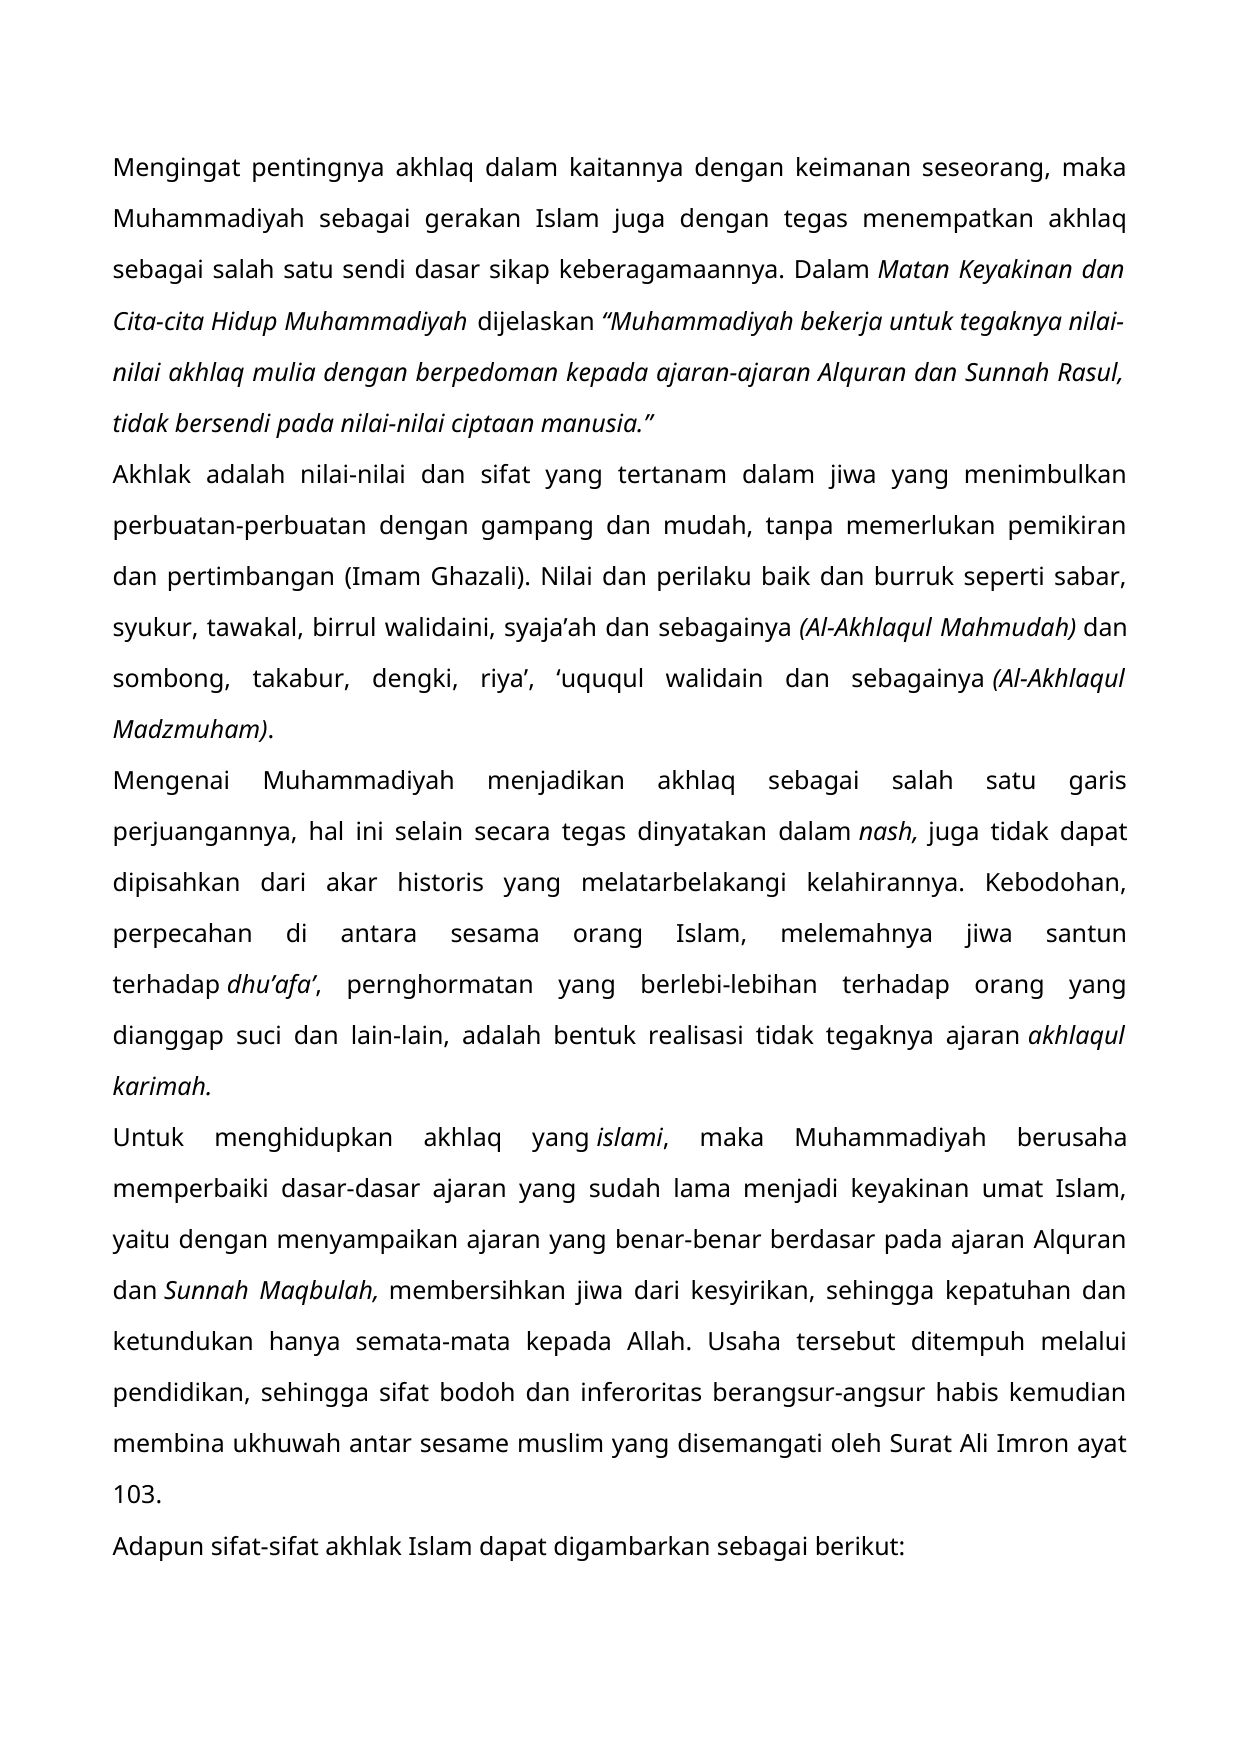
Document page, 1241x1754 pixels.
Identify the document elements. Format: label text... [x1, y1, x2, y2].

text Untuk menghidupkan akhlaq yang islami, maka Muhammadiyah berusaha memperbaiki dasar-dasar ajaran yang sudah lama menjadi keyakinan umat Islam, yaitu dengan menyampaikan ajaran yang benar-benar berdasar pada ajaran Alquran dan Sunnah Maqbulah, membersihkan jiwa dari kesyirikan, sehingga kepatuhan dan ketundukan hanya semata-mata kepada Allah. Usaha tersebut ditempuh melalui pendidikan, sehingga sifat bodoh dan inferoritas berangsur-angsur habis kemudian membina ukhuwah antar sesame muslim yang disemangati oleh Surat Ali Imron ayat 103. [112, 1120, 1128, 1511]
text Mengingat pentingnya akhlaq dalam kaitannya dengan keimanan seseorang, maka Muhammadiyah sebagai gerakan Islam juga dengan tegas menempatkan akhlaq sebagai salah satu sendi dasar sikap keberagamaannya. Dalam Matan Keyakinan dan Cita-cita Hidup Muhammadiyah dijelaskan “Muhammadiyah bekerja untuk tegaknya nilai-nilai akhlaq mulia dengan berpedoman kepada ajaran-ajaran Alquran dan Sunnah Rasul, tidak bersendi pada nilai-nilai ciptaan manusia.” [112, 150, 1128, 439]
text Mengenai Muhammadiyah menjadikan akhlaq sebagai salah satu garis perjuangannya, hal ini selain secara tegas dinyatakan dalam nash, juga tidak dapat dipisahkan dari akar historis yang melatarbelakangi kelahirannya. Kebodohan, perpecahan di antara sesama orang Islam, melemahnya jiwa santun terhadap dhu’afa’, pernghormatan yang berlebi-lebihan terhadap orang yang dianggap suci dan lain-lain, adalah bentuk realisasi tidak tegaknya ajaran akhlaqul karimah. [112, 762, 1128, 1103]
text Akhlak adalah nilai-nilai dan sifat yang tertanam dalam jiwa yang menimbulkan perbuatan-perbuatan dengan gampang dan mudah, tanpa memerlukan pemikiran dan pertimbangan (Imam Ghazali). Nilai dan perilaku baik dan burruk seperti sabar, syukur, tawakal, birrul walidaini, syaja’ah dan sebagainya (Al-Akhlaqul Mahmudah) dan sombong, takabur, dengki, riya’, ‘uququl walidain dan sebagainya (Al-Akhlaqul Madzmuham). [112, 456, 1128, 746]
text Adapun sifat-sifat akhlak Islam dapat digambarkan sebagai berikut: [112, 1528, 1128, 1562]
